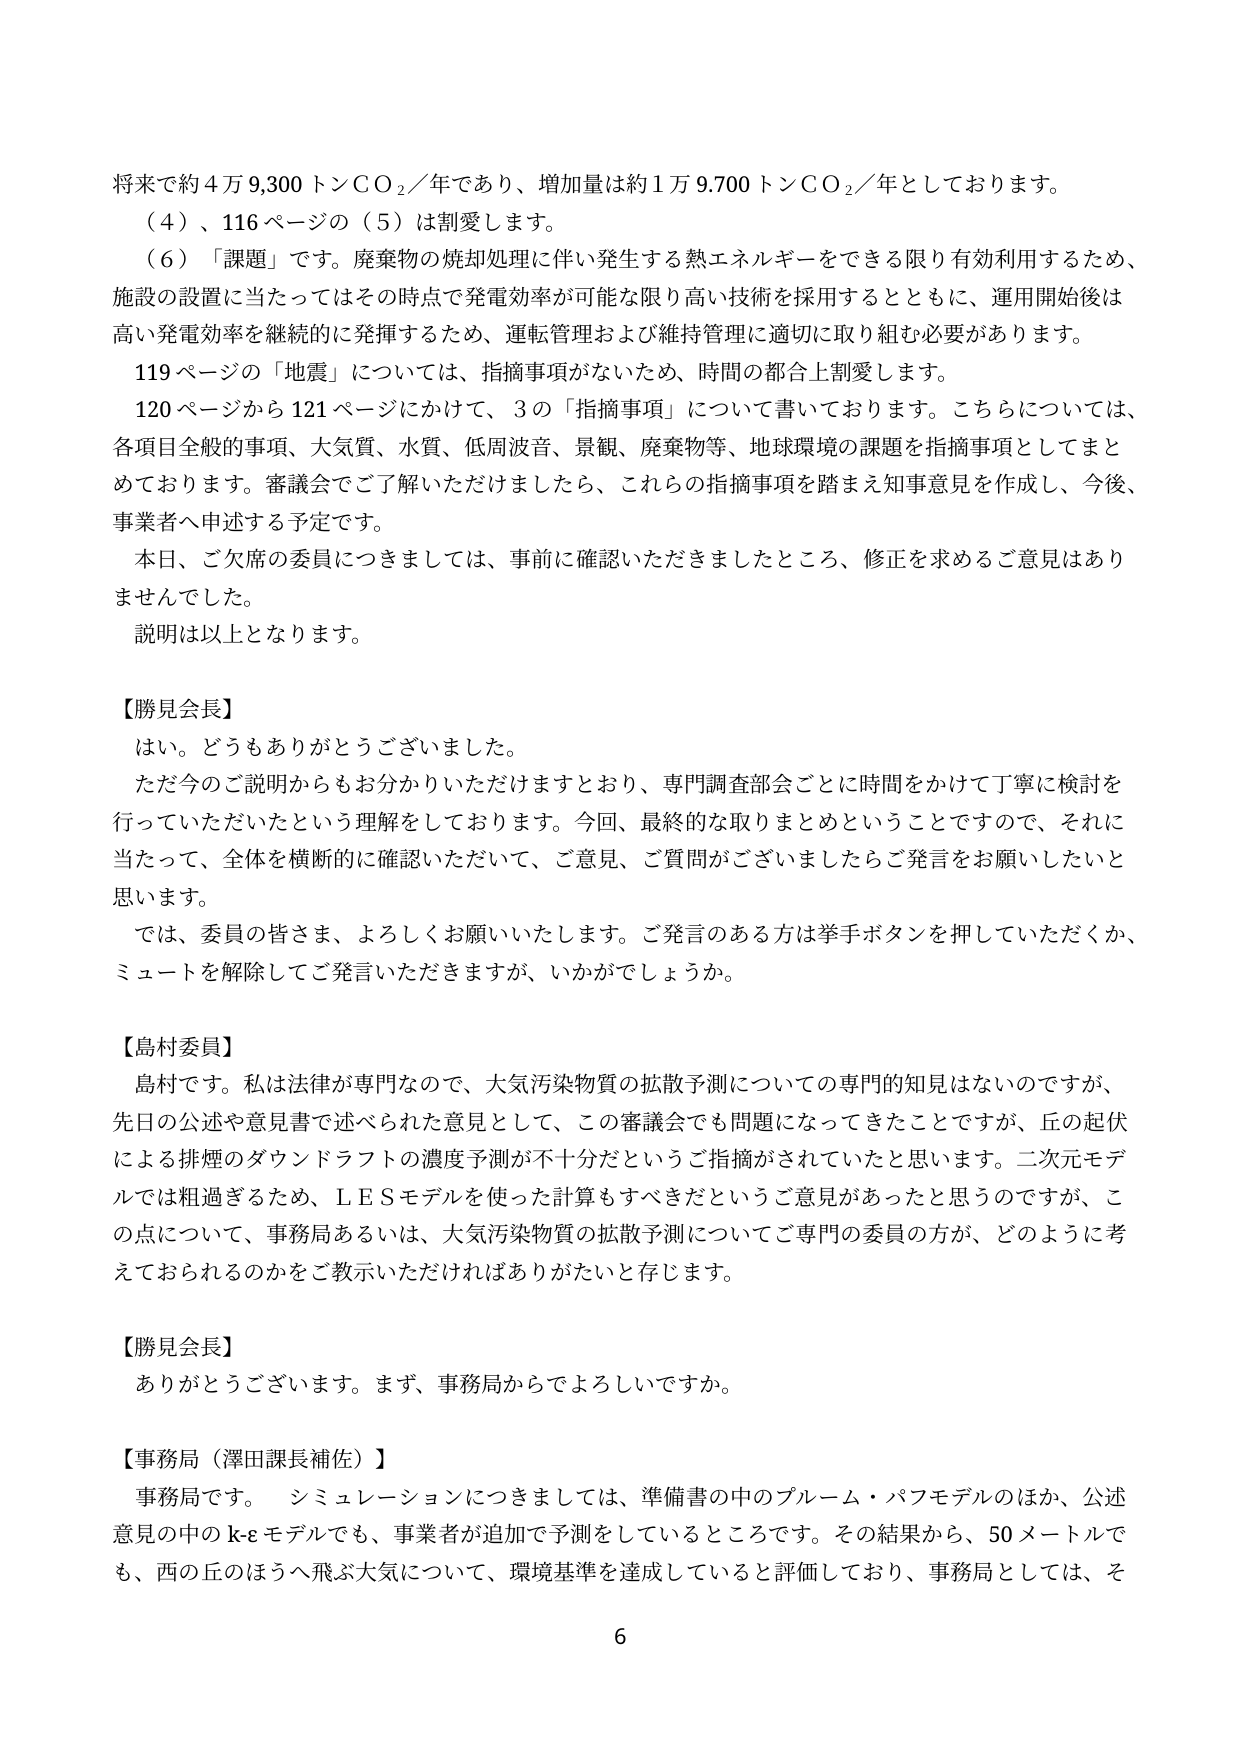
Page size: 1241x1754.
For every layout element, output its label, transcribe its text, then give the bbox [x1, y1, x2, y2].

text ただ今のご説明からもお分かりいただけますとおり、専門調査部会ごとに時間をかけて丁寧に検討を行っていただいたという理解をしております。今回、最終的な取りまとめということですので、それに当たって、全体を横断的に確認いただいて、ご意見、ご質問がございましたらご発言をお願いしたいと思います。 [112, 764, 1128, 914]
text はい。どうもありがとうございました。 [112, 727, 1128, 764]
text ありがとうございます。まず、事務局からでよろしいですか。 [112, 1364, 1128, 1402]
text 120ページから121ページにかけて、３の「指摘事項」について書いております。こちらについては、各項目全般的事項、大気質、水質、低周波音、景観、廃棄物等、地球環境の課題を指摘事項としてまとめております。審議会でご了解いただけましたら、これらの指摘事項を踏まえ知事意見を作成し、今後、事業者へ申述する予定です。 [112, 389, 1128, 539]
text 【島村委員】 [112, 1027, 1128, 1064]
text 【勝見会長】 [112, 1327, 1128, 1364]
text 島村です。私は法律が専門なので、大気汚染物質の拡散予測についての専門的知見はないのですが、先日の公述や意見書で述べられた意見として、この審議会でも問題になってきたことですが、丘の起伏による排煙のダウンドラフトの濃度予測が不十分だというご指摘がされていたと思います。二次元モデルでは粗過ぎるため、ＬＥＳモデルを使った計算もすべきだというご意見があったと思うのですが、この点について、事務局あるいは、大気汚染物質の拡散予測についてご専門の委員の方が、どのように考えておられるのかをご教示いただければありがたいと存じます。 [112, 1064, 1128, 1289]
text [112, 1477, 1128, 1589]
text 【事務局（澤田課長補佐）】 [112, 1439, 1128, 1477]
text 説明は以上となります。 [112, 614, 1128, 652]
text （６）「課題」です。廃棄物の焼却処理に伴い発生する熱エネルギーをできる限り有効利用するため、施設の設置に当たってはその時点で発電効率が可能な限り高い技術を採用するとともに、運用開始後は高い発電効率を継続的に発揮するため、運転管理および維持管理に適切に取り組む必要があります。 [112, 239, 1128, 352]
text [112, 164, 1128, 202]
text 【勝見会長】 [112, 689, 1128, 727]
text （４）、116ページの（５）は割愛します。 [112, 202, 1128, 239]
text 本日、ご欠席の委員につきましては、事前に確認いただきましたところ、修正を求めるご意見はありませんでした。 [112, 539, 1128, 614]
text では、委員の皆さま、よろしくお願いいたします。ご発言のある方は挙手ボタンを押していただくか、ミュートを解除してご発言いただきますが、いかがでしょうか。 [112, 914, 1128, 989]
text 119ページの「地震」については、指摘事項がないため、時間の都合上割愛します。 [112, 352, 1128, 389]
